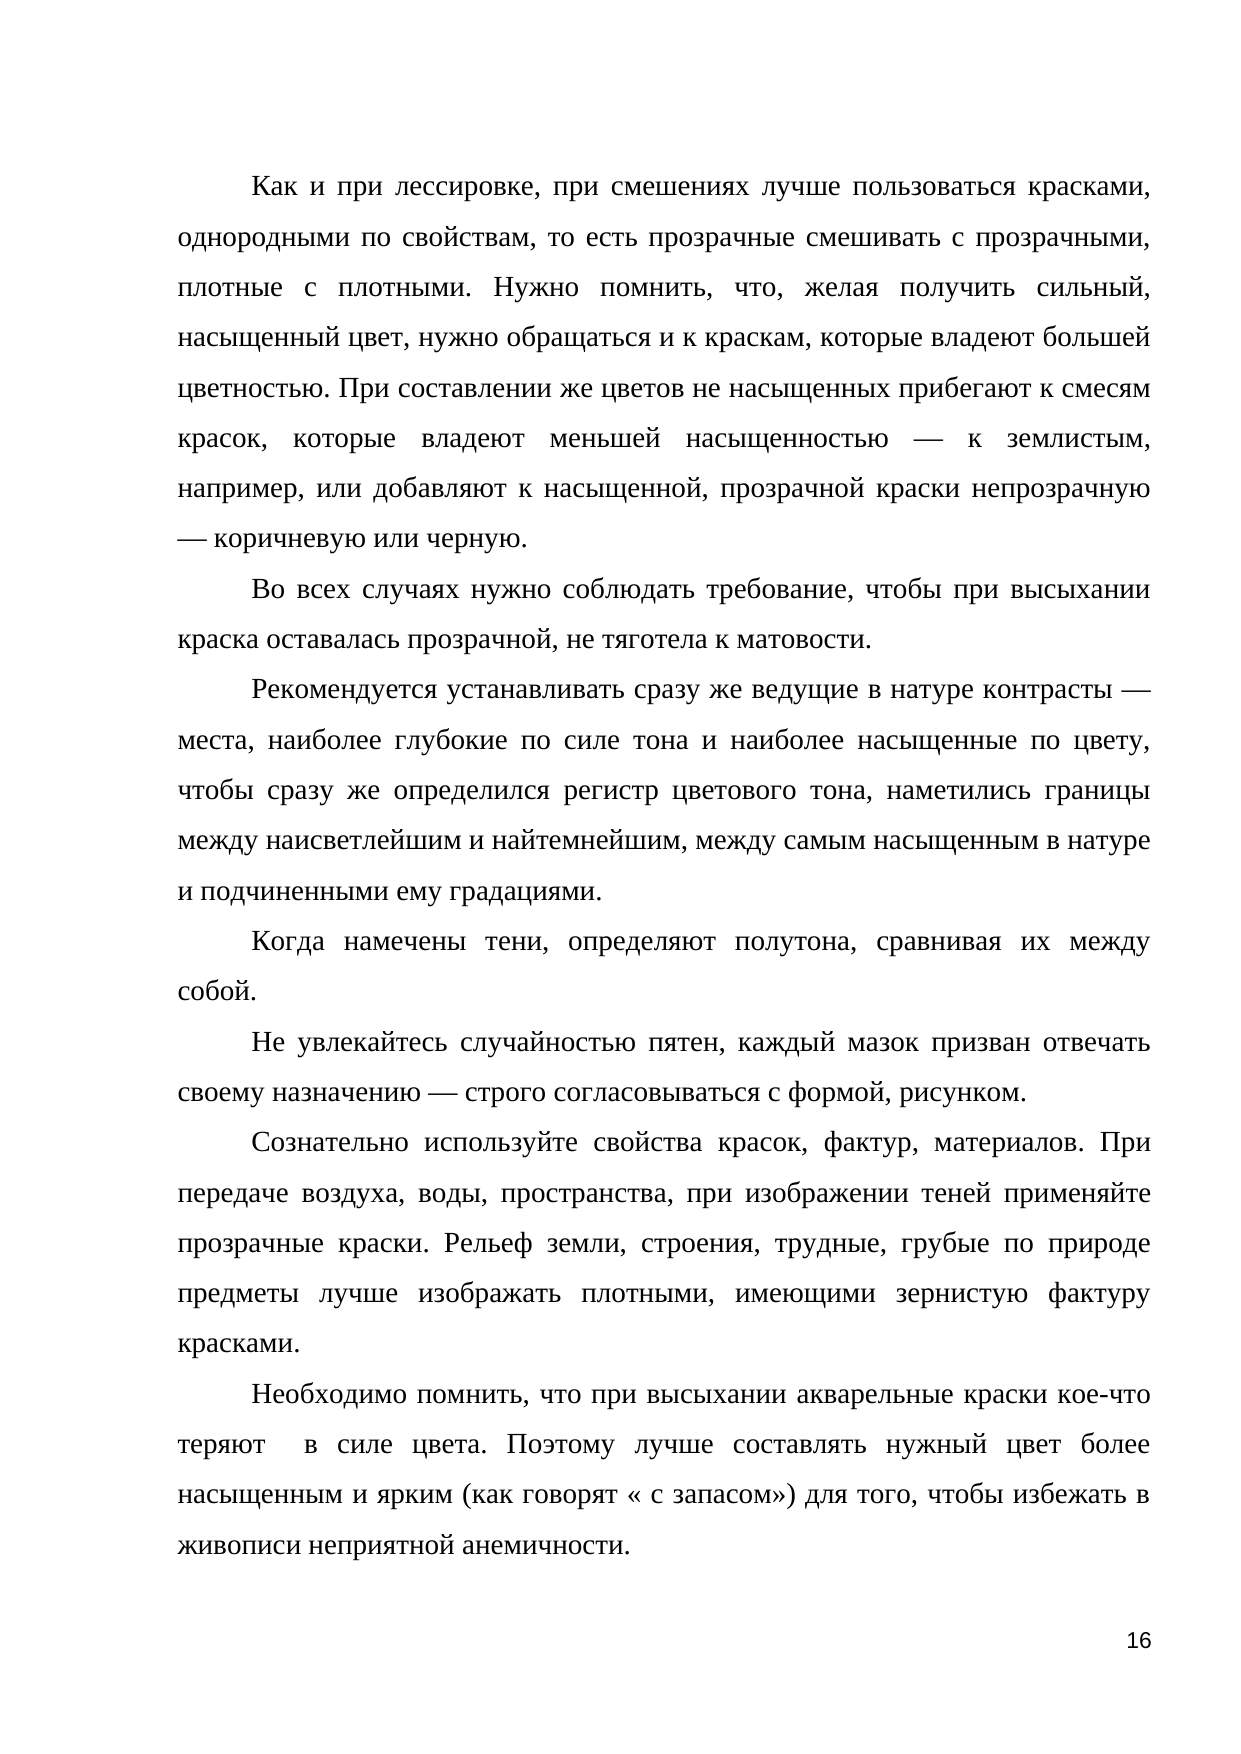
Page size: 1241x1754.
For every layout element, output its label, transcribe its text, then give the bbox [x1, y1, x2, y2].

text Когда намечены тени, определяют полутона, сравнивая их между собой. [177, 923, 1152, 1007]
text Как и при лессировке, при смешениях лучше пользоваться красками, однородными по свойствам, то есть прозрачные смешивать с прозрачными, плотные с плотными. Нужно помнить, что, желая получить сильный, насыщенный цвет, нужно обращаться и к краскам, которые владеют большей цветностью. При составлении же цветов не насыщенных прибегают к смесям красок, которые владеют меньшей насыщенностью — к землистым, например, или добавляют к насыщенной, прозрачной краски непрозрачную — коричневую или черную. [177, 168, 1152, 554]
text Сознательно используйте свойства красок, фактур, материалов. При передаче воздуха, воды, пространства, при изображении теней применяйте прозрачные краски. Рельеф земли, строения, трудные, грубые по природе предметы лучше изображать плотными, имеющими зернистую фактуру красками. [177, 1124, 1152, 1359]
text Во всех случаях нужно соблюдать требование, чтобы при высыхании краска оставалась прозрачной, не тяготела к матовости. [177, 571, 1152, 655]
text Необходимо помнить, что при высыхании акварельные краски кое-что теряют в силе цвета. Поэтому лучше составлять нужный цвет более насыщенным и ярким (как говорят « с запасом») для того, чтобы избежать в живописи неприятной анемичности. [177, 1376, 1152, 1560]
text Не увлекайтесь случайностью пятен, каждый мазок призван отвечать своему назначению — строго согласовываться с формой, рисунком. [177, 1024, 1152, 1108]
text Рекомендуется устанавливать сразу же ведущие в натуре контрасты — места, наиболее глубокие по силе тона и наиболее насыщенные по цвету, чтобы сразу же определился регистр цветового тона, наметились границы между наисветлейшим и найтемнейшим, между самым насыщенным в натуре и подчиненными ему градациями. [177, 672, 1152, 906]
